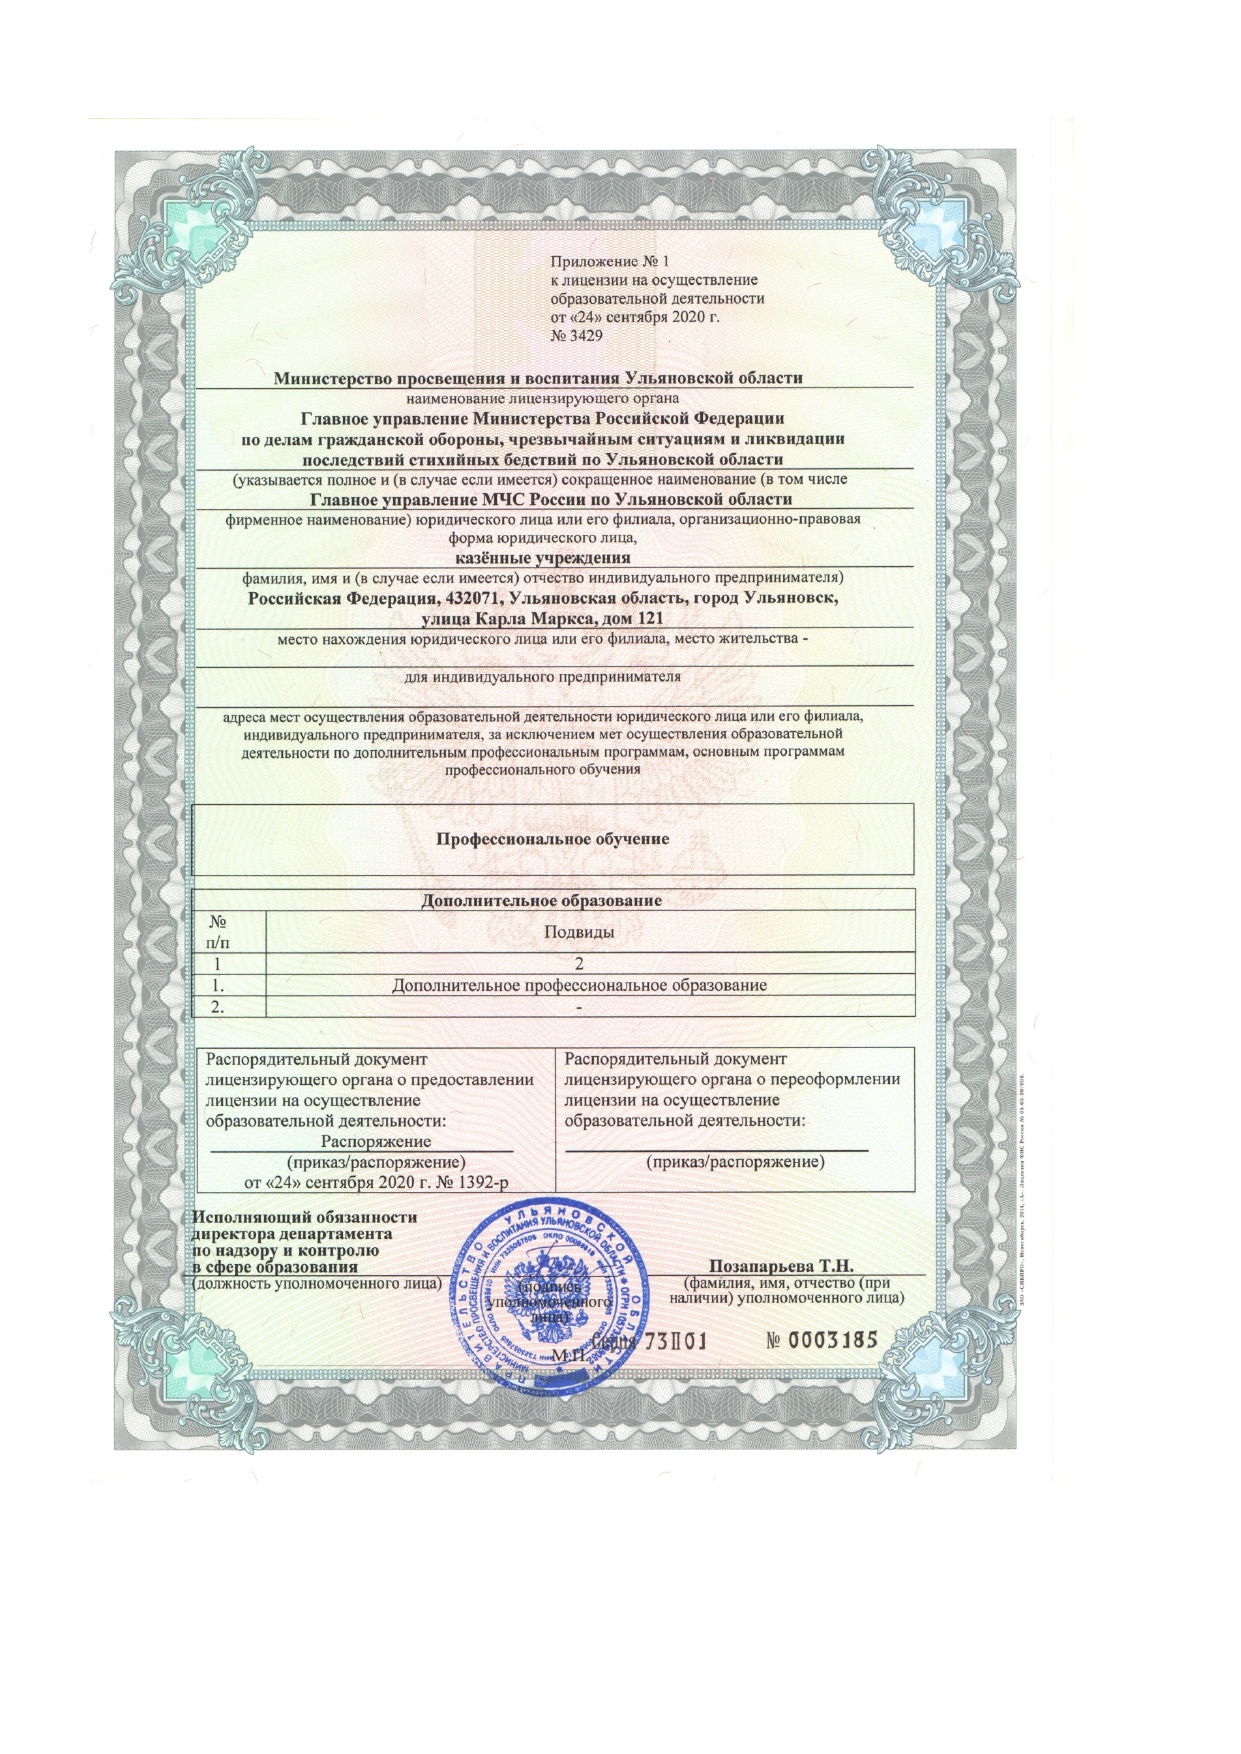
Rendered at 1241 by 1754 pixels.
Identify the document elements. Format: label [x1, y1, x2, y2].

picture [88, 118, 1083, 1484]
